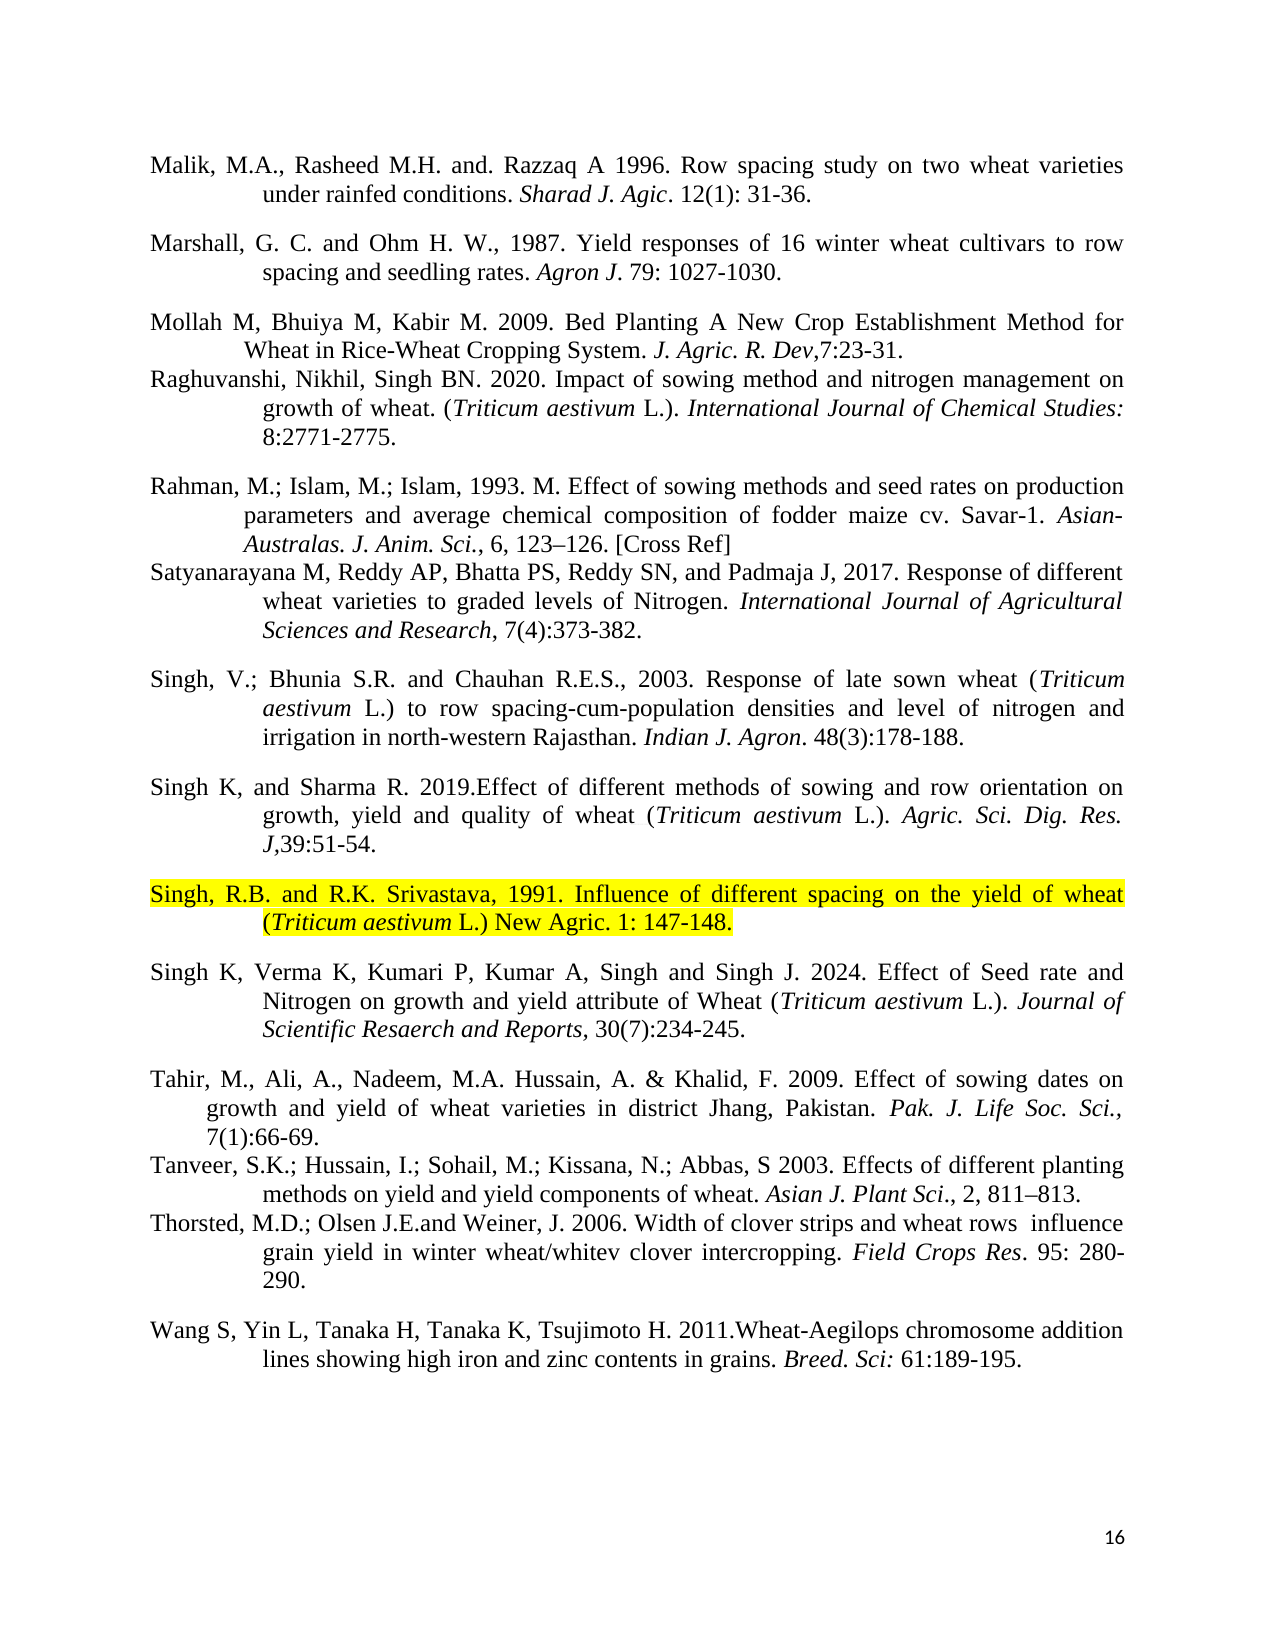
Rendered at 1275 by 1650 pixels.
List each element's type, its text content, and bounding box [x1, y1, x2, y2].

text Singh K, Verma K, Kumari P, Kumar A, Singh and Singh J. 2024. Effect of Seed rate and Nitrogen on growth and yield attribute of Wheat (Triticum aestivum L.). Journal of Scientific Resaerch and Reports, 30(7):234-245. [150, 957, 1125, 1043]
text Tanveer, S.K.; Hussain, I.; Sohail, M.; Kissana, N.; Abbas, S 2003. Effects of different planting methods on yield and yield components of wheat. Asian J. Plant Sci., 2, 811–813. [150, 1150, 1125, 1208]
text Mollah M, Bhuiya M, Kabir M. 2009. Bed Planting A New Crop Establishment Method for Wheat in Rice-Wheat Cropping System. J. Agric. R. Dev,7:23-31. [150, 307, 1125, 364]
text Malik, M.A., Rasheed M.H. and. Razzaq A 1996. Row spacing study on two wheat varieties under rainfed conditions. Sharad J. Agic. 12(1): 31-36. [150, 150, 1125, 207]
text Raghuvanshi, Nikhil, Singh BN. 2020. Impact of sowing method and nitrogen management on growth of wheat. (Triticum aestivum L.). International Journal of Chemical Studies: 8:2771-2775. [150, 364, 1125, 450]
text Singh, R.B. and R.K. Srivastava, 1991. Influence of different spacing on the yield of wheat (Triticum aestivum L.) New Agric. 1: 147-148. [150, 907, 1125, 936]
text Marshall, G. C. and Ohm H. W., 1987. Yield responses of 16 winter wheat cultivars to row spacing and seedling rates. Agron J. 79: 1027-1030. [150, 228, 1125, 286]
text Tahir, M., Ali, A., Nadeem, M.A. Hussain, A. & Khalid, F. 2009. Effect of sowing dates on growth and yield of wheat varieties in district Jhang, Pakistan. Pak. J. Life Soc. Sci., 7(1):66-69. [150, 1064, 1125, 1150]
text Singh, V.; Bhunia S.R. and Chauhan R.E.S., 2003. Response of late sown wheat (Triticum aestivum L.) to row spacing-cum-population densities and level of nitrogen and irrigation in north-western Rajasthan. Indian J. Agron. 48(3):178-188. [150, 664, 1125, 751]
text Thorsted, M.D.; Olsen J.E.and Weiner, J. 2006. Width of clover strips and wheat rows influence grain yield in winter wheat/whitev clover intercropping. Field Crops Res. 95: 280-290. [150, 1208, 1125, 1294]
text Singh K, and Sharma R. 2019.Effect of different methods of sowing and row orientation on growth, yield and quality of wheat (Triticum aestivum L.). Agric. Sci. Dig. Res. J,39:51-54. [150, 772, 1125, 858]
text Satyanarayana M, Reddy AP, Bhatta PS, Reddy SN, and Padmaja J, 2017. Response of different wheat varieties to graded levels of Nitrogen. International Journal of Agricultural Sciences and Research, 7(4):373-382. [150, 557, 1125, 644]
text Rahman, M.; Islam, M.; Islam, 1993. M. Effect of sowing methods and seed rates on production parameters and average chemical composition of fodder maize cv. Savar-1. Asian-Australas. J. Anim. Sci., 6, 123–126. [Cross Ref] [150, 471, 1125, 557]
text Wang S, Yin L, Tanaka H, Tanaka K, Tsujimoto H. 2011.Wheat-Aegilops chromosome addition lines showing high iron and zinc contents in grains. Breed. Sci: 61:189-195. [150, 1315, 1125, 1372]
